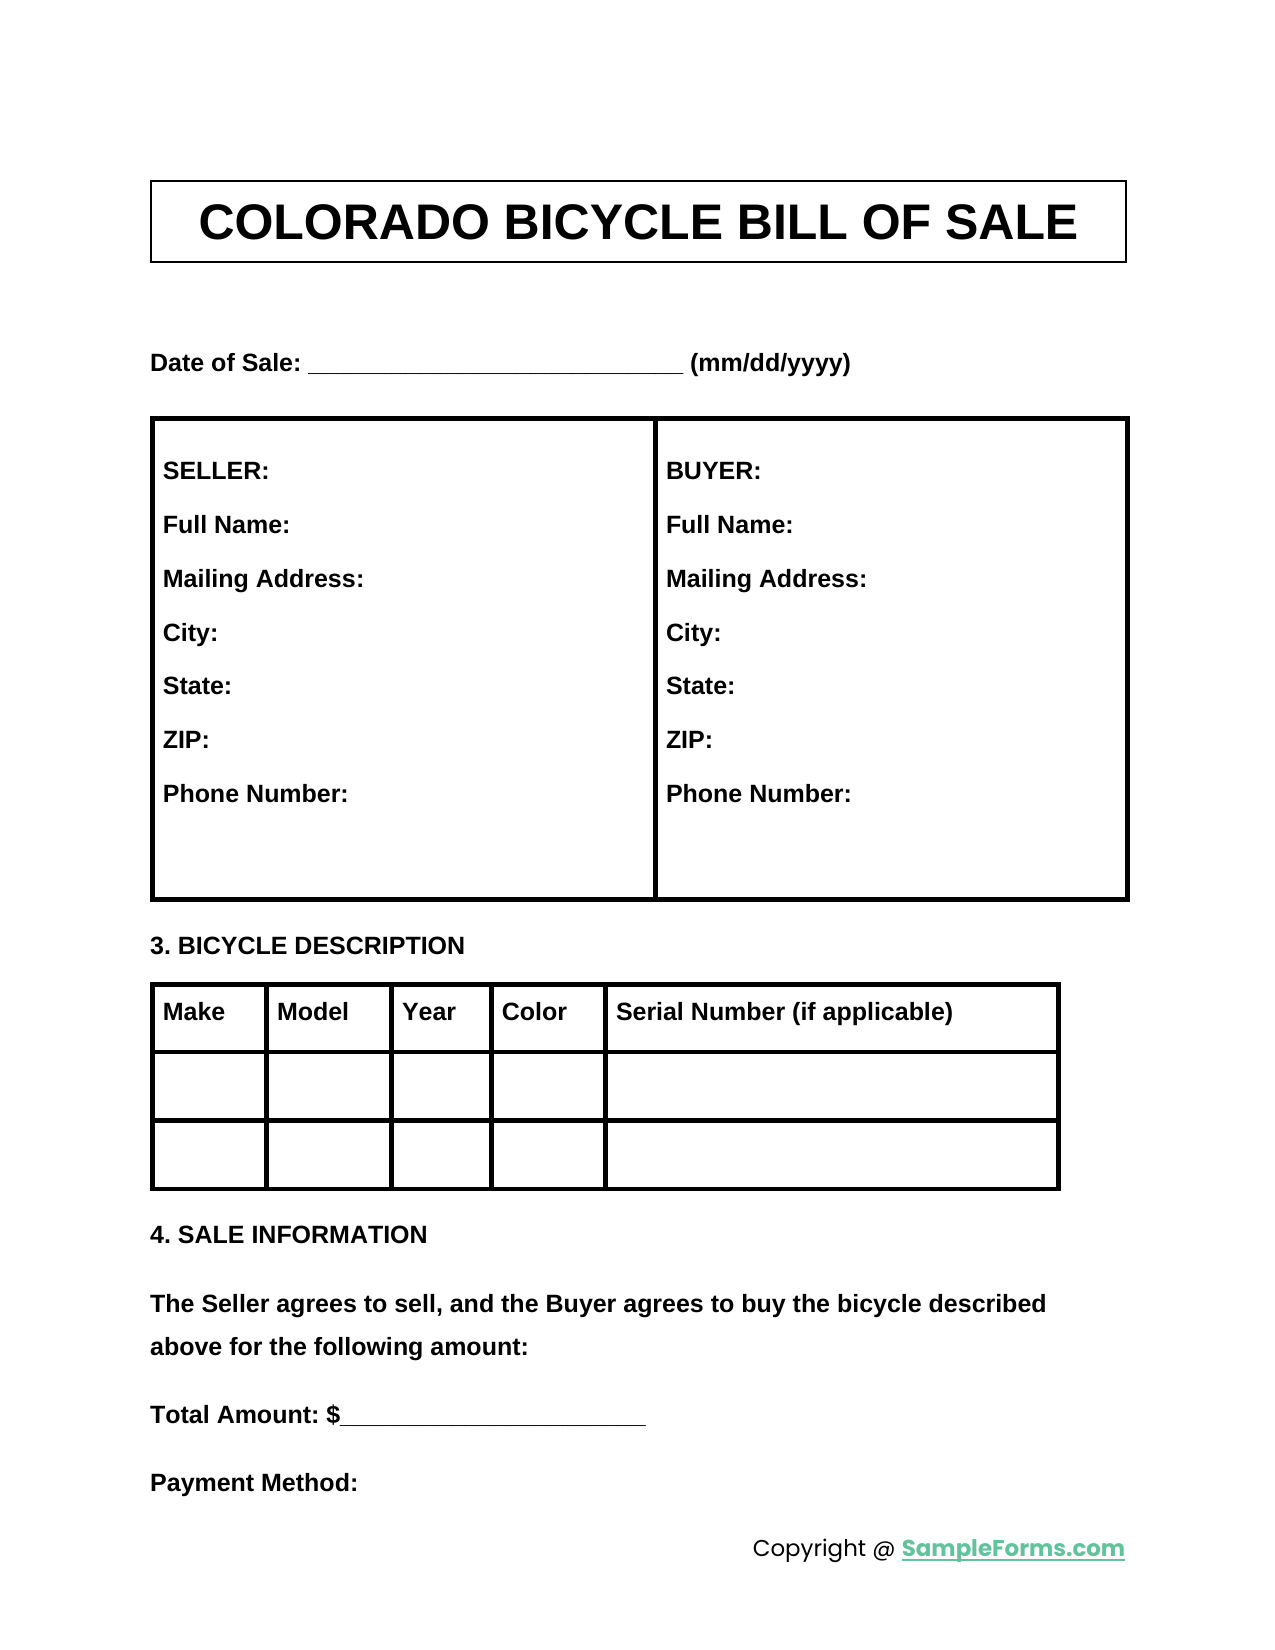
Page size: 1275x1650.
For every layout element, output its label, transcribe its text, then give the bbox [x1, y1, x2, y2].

table_cell [155, 1123, 264, 1187]
subtitle 4. SALE INFORMATION [150, 1220, 1125, 1249]
table_header Serial Number (if applicable) [608, 987, 1056, 1049]
table_header Make [155, 987, 264, 1049]
table_cell [394, 1123, 489, 1187]
table_header Year [394, 987, 489, 1049]
text The Seller agrees to sell, and the Buyer agrees to buy the bicycle described above for the following amount: [150, 1288, 1125, 1360]
table_cell [155, 1054, 264, 1118]
table_header Model [269, 987, 389, 1049]
table_header COLORADO BICYCLE BILL OF SALE [152, 182, 1125, 261]
text Payment Method: [150, 1468, 1125, 1497]
text Date of Sale: ___________________________ (mm/dd/yyyy) [150, 348, 1125, 377]
table_header BUYER: Full Name: Mailing Address: City: State: ZIP: Phone Number: [658, 421, 1125, 897]
table_header SELLER: Full Name: Mailing Address: City: State: ZIP: Phone Number: [155, 421, 653, 897]
table_cell [494, 1054, 603, 1118]
table_cell [494, 1123, 603, 1187]
subtitle 3. BICYCLE DESCRIPTION [150, 931, 1125, 959]
table_header Color [494, 987, 603, 1049]
table_cell [608, 1123, 1056, 1187]
table_cell [394, 1054, 489, 1118]
table_cell [269, 1123, 389, 1187]
text Total Amount: $______________________ [150, 1400, 1125, 1428]
table_cell [608, 1054, 1056, 1118]
table_cell [269, 1054, 389, 1118]
